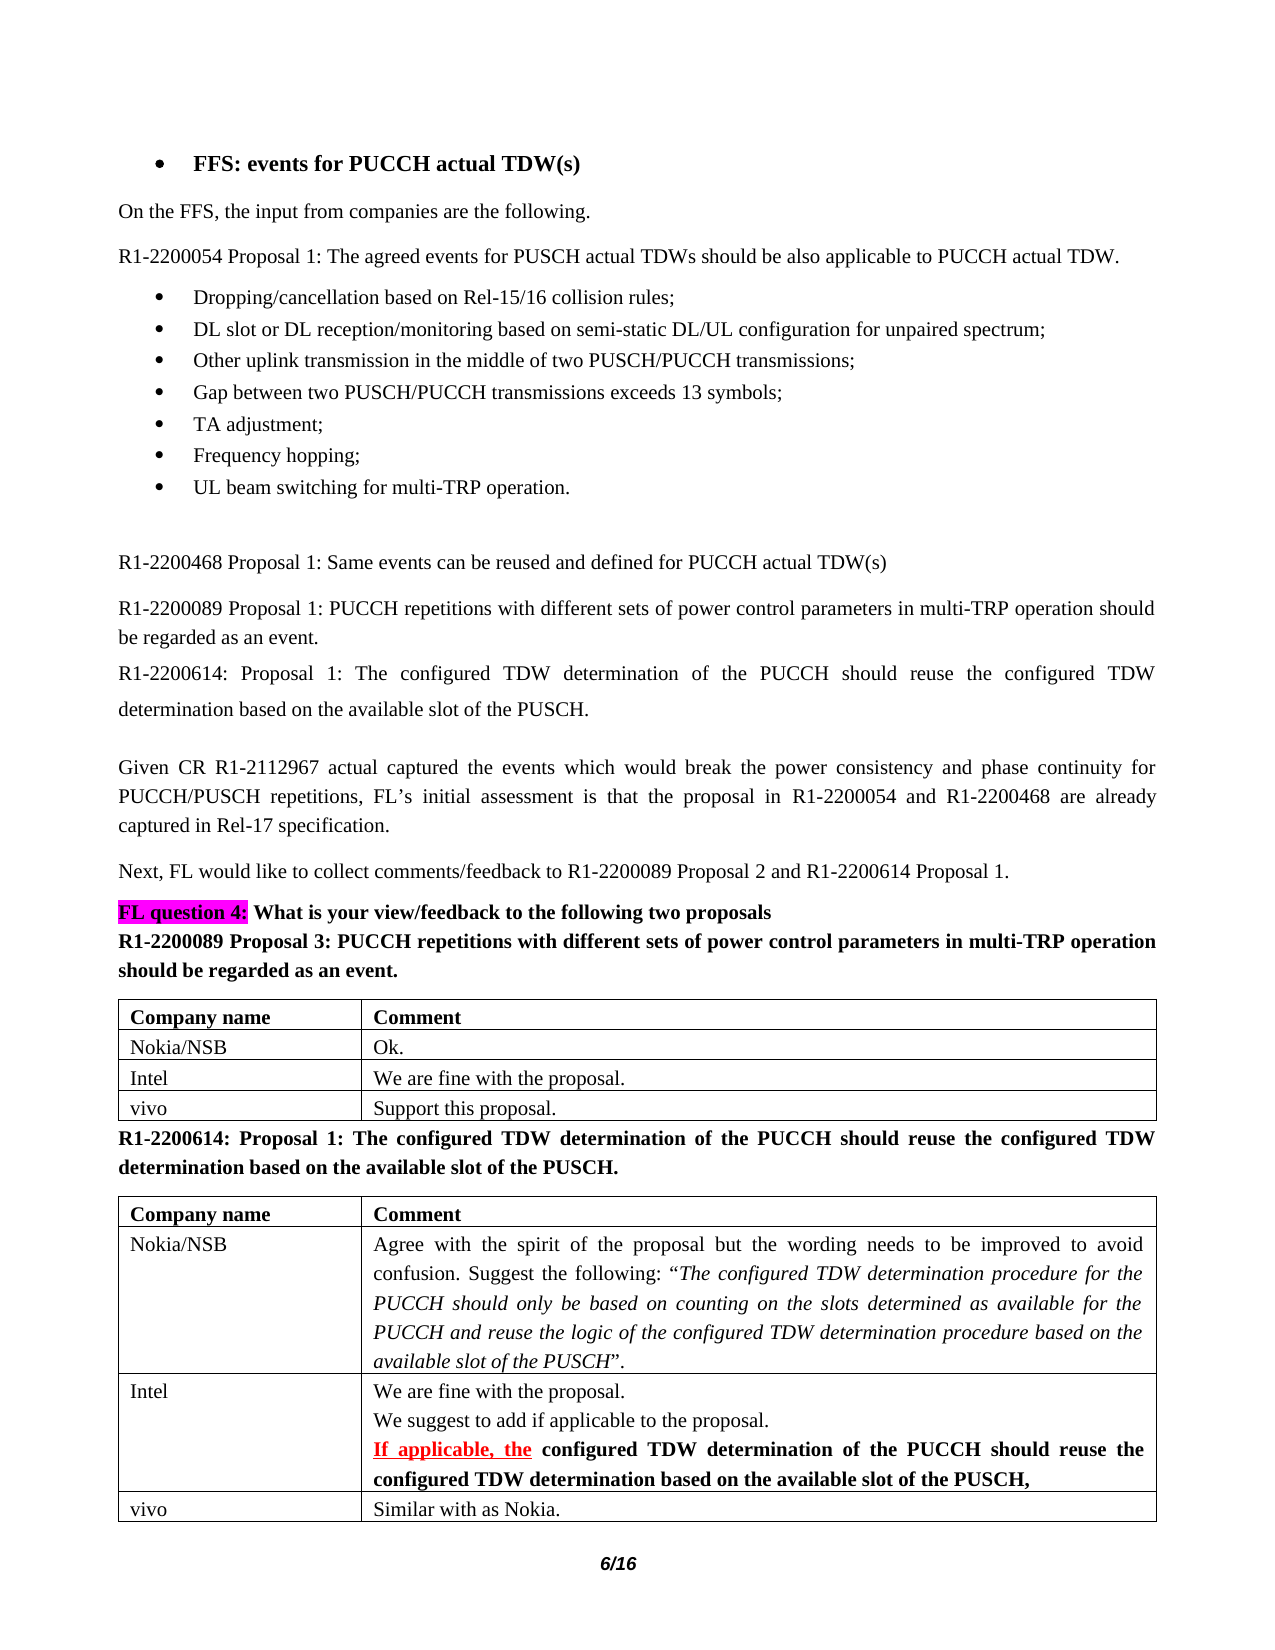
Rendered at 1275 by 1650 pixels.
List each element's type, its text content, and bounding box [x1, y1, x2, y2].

list Other uplink transmission in the middle of two PUSCH/PUCCH transmissions; [156, 348, 1157, 372]
table_cell Nokia/NSB [119, 1227, 361, 1373]
table_cell Intel [119, 1060, 361, 1089]
table_header Company name [119, 1000, 361, 1029]
list FFS: events for PUCCH actual TDW(s) [156, 148, 1157, 177]
table_cell We are fine with the proposal. [362, 1060, 1156, 1089]
list DL slot or DL reception/monitoring based on semi-static DL/UL configuration for unpaired spectrum; [156, 317, 1157, 341]
list Dropping/cancellation based on Rel-15/16 collision rules; [156, 285, 1157, 309]
table_cell Ok. [362, 1030, 1156, 1059]
table_cell We are fine with the proposal. We suggest to add if applicable to the proposal. If applicable, the configured TDW determination of the PUCCH should reuse the configured TDW determination based on the available slot of the PUSCH, [362, 1374, 1156, 1491]
text R1-2200614: Proposal 1: The configured TDW determination of the PUCCH should reuse the configured TDW determination based on the available slot of the PUSCH. [118, 661, 1157, 721]
list Gap between two PUSCH/PUCCH transmissions exceeds 13 symbols; [156, 380, 1157, 404]
list TA adjustment; [156, 411, 1157, 436]
table_cell Support this proposal. [362, 1091, 1156, 1120]
table_cell Nokia/NSB [119, 1030, 361, 1059]
text R1-2200468 Proposal 1: Same events can be reused and defined for PUCCH actual TDW(s) [118, 544, 1157, 574]
text R1-2200054 Proposal 1: The agreed events for PUSCH actual TDWs should be also applicable to PUCCH actual TDW. [118, 239, 1157, 268]
list Frequency hopping; [156, 443, 1157, 467]
table_header Company name [119, 1197, 361, 1226]
table_header Comment [362, 1000, 1156, 1029]
table_cell vivo [119, 1091, 361, 1120]
text FL question 4: What is your view/feedback to the following two proposals [248, 900, 1157, 924]
table_header Comment [362, 1197, 1156, 1226]
text Given CR R1-2112967 actual captured the events which would break the power consistency and phase continuity for PUCCH/PUSCH repetitions, FL’s initial assessment is that the proposal in R1-2200054 and R1-2200468 are already captured in Rel-17 specification. [118, 750, 1157, 837]
table_cell Agree with the spirit of the proposal but the wording needs to be improved to avoid confusion. Suggest the following: “The configured TDW determination procedure for the PUCCH should only be based on counting on the slots determined as available for the PUCCH and reuse the logic of the configured TDW determination procedure based on the available slot of the PUSCH”. [362, 1227, 1156, 1373]
table_cell Intel [119, 1374, 361, 1491]
list UL beam switching for multi-TRP operation. [156, 474, 1157, 499]
table_cell vivo [119, 1492, 361, 1521]
table_cell Similar with as Nokia. [362, 1492, 1156, 1521]
text On the FFS, the input from companies are the following. [118, 193, 1157, 223]
text R1-2200614: Proposal 1: The configured TDW determination of the PUCCH should reuse the configured TDW determination based on the available slot of the PUSCH. [118, 1121, 1157, 1179]
